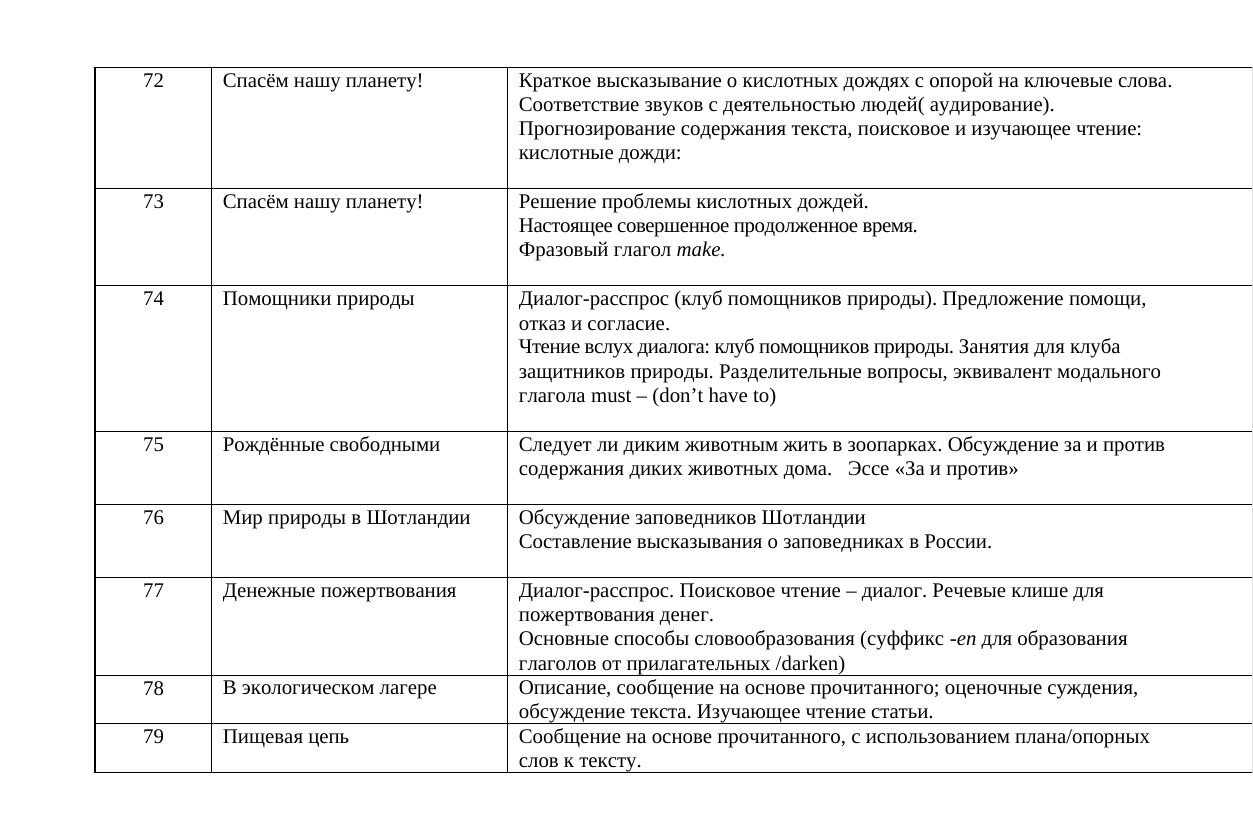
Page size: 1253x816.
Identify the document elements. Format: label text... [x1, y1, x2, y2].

table_cell Рождённые свободными [212, 432, 507, 504]
table_cell Спасём нашу планету! [212, 68, 507, 188]
table_cell Диалог-расспрос. Поисковое чтение – диалог. Речевые клише для пожертвования денег. Основные способы словообразования (суффикс -en для образования глаголов от прилагательных /darken) [508, 578, 1252, 674]
table_cell 72 [96, 68, 211, 188]
table_cell Описание, сообщение на основе прочитанного; оценочные суждения, обсуждение текста. Изучающее чтение статьи. [508, 676, 1252, 723]
table_cell Спасём нашу планету! [212, 189, 507, 285]
table_cell Диалог-расспрос (клуб помощников природы). Предложение помощи, отказ и согласие. Чтение вслух диалога: клуб помощников природы. Занятия для клуба защитников природы. Разделительные вопросы, эквивалент модального глагола must – (don’t have to) [508, 286, 1252, 431]
table_cell В экологическом лагере [212, 676, 507, 723]
table_cell Помощники природы [212, 286, 507, 431]
table_cell Обсуждение заповедников Шотландии Составление высказывания о заповедниках в России. [508, 505, 1252, 577]
table_cell 75 [96, 432, 211, 504]
table_cell 74 [96, 286, 211, 431]
table_cell Следует ли диким животным жить в зоопарках. Обсуждение за и против содержания диких животных дома. Эссе «За и против» [508, 432, 1252, 504]
table_cell 76 [96, 505, 211, 577]
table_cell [508, 724, 1252, 772]
table_cell 73 [96, 189, 211, 285]
table_cell 78 [96, 676, 211, 723]
table_cell Краткое высказывание о кислотных дождях с опорой на ключевые слова. Соответствие звуков с деятельностью людей( аудирование). Прогнозирование содержания текста, поисковое и изучающее чтение: кислотные дожди: [508, 68, 1252, 188]
table_cell Денежные пожертвования [212, 578, 507, 674]
table_cell 77 [96, 578, 211, 674]
table_cell 79 [96, 724, 211, 772]
table_cell Пищевая цепь [212, 724, 507, 772]
table_cell Мир природы в Шотландии [212, 505, 507, 577]
table_cell Решение проблемы кислотных дождей. Настоящее совершенное продолженное время. Фразовый глагол make. [508, 189, 1252, 285]
